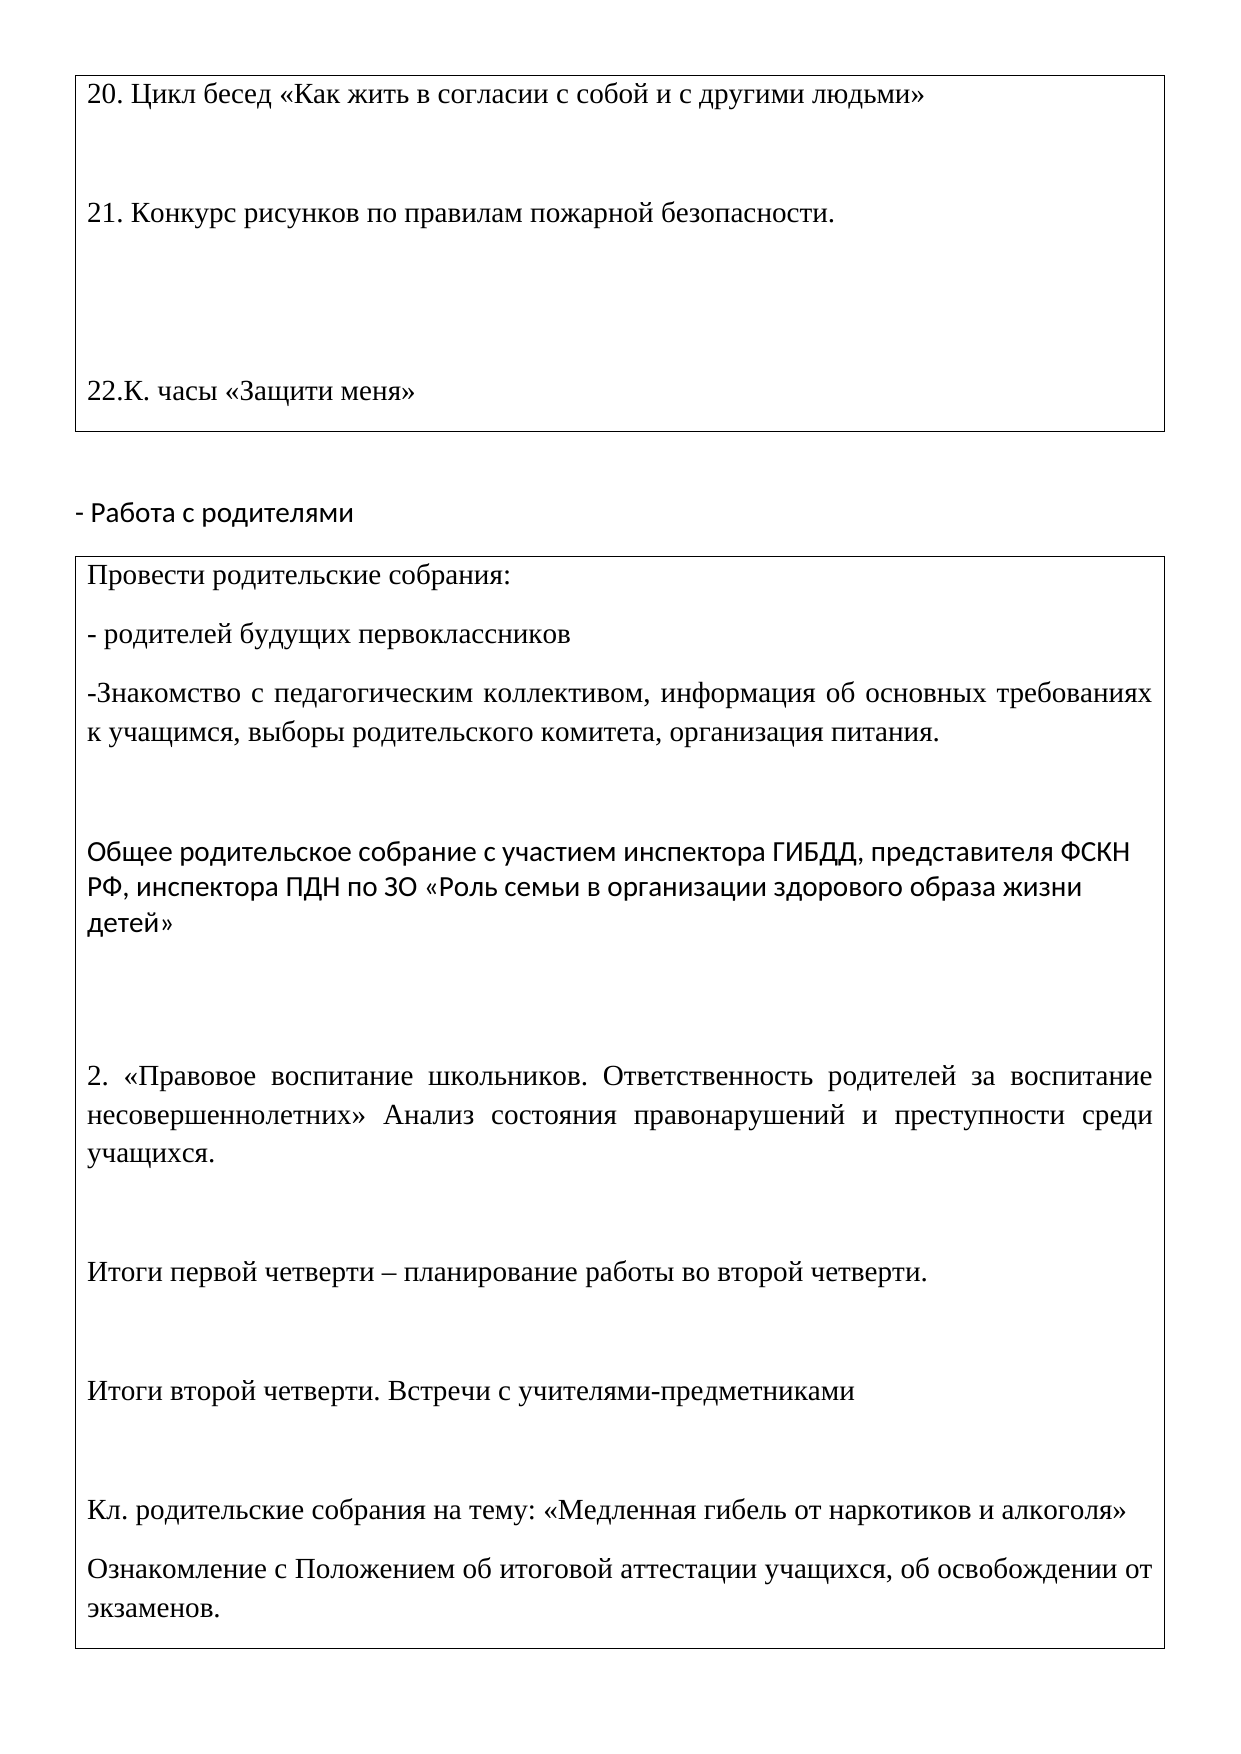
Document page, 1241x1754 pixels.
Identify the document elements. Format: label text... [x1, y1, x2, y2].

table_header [76, 76, 1164, 431]
text - Работа с родителями [75, 494, 1165, 529]
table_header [76, 557, 1164, 1648]
